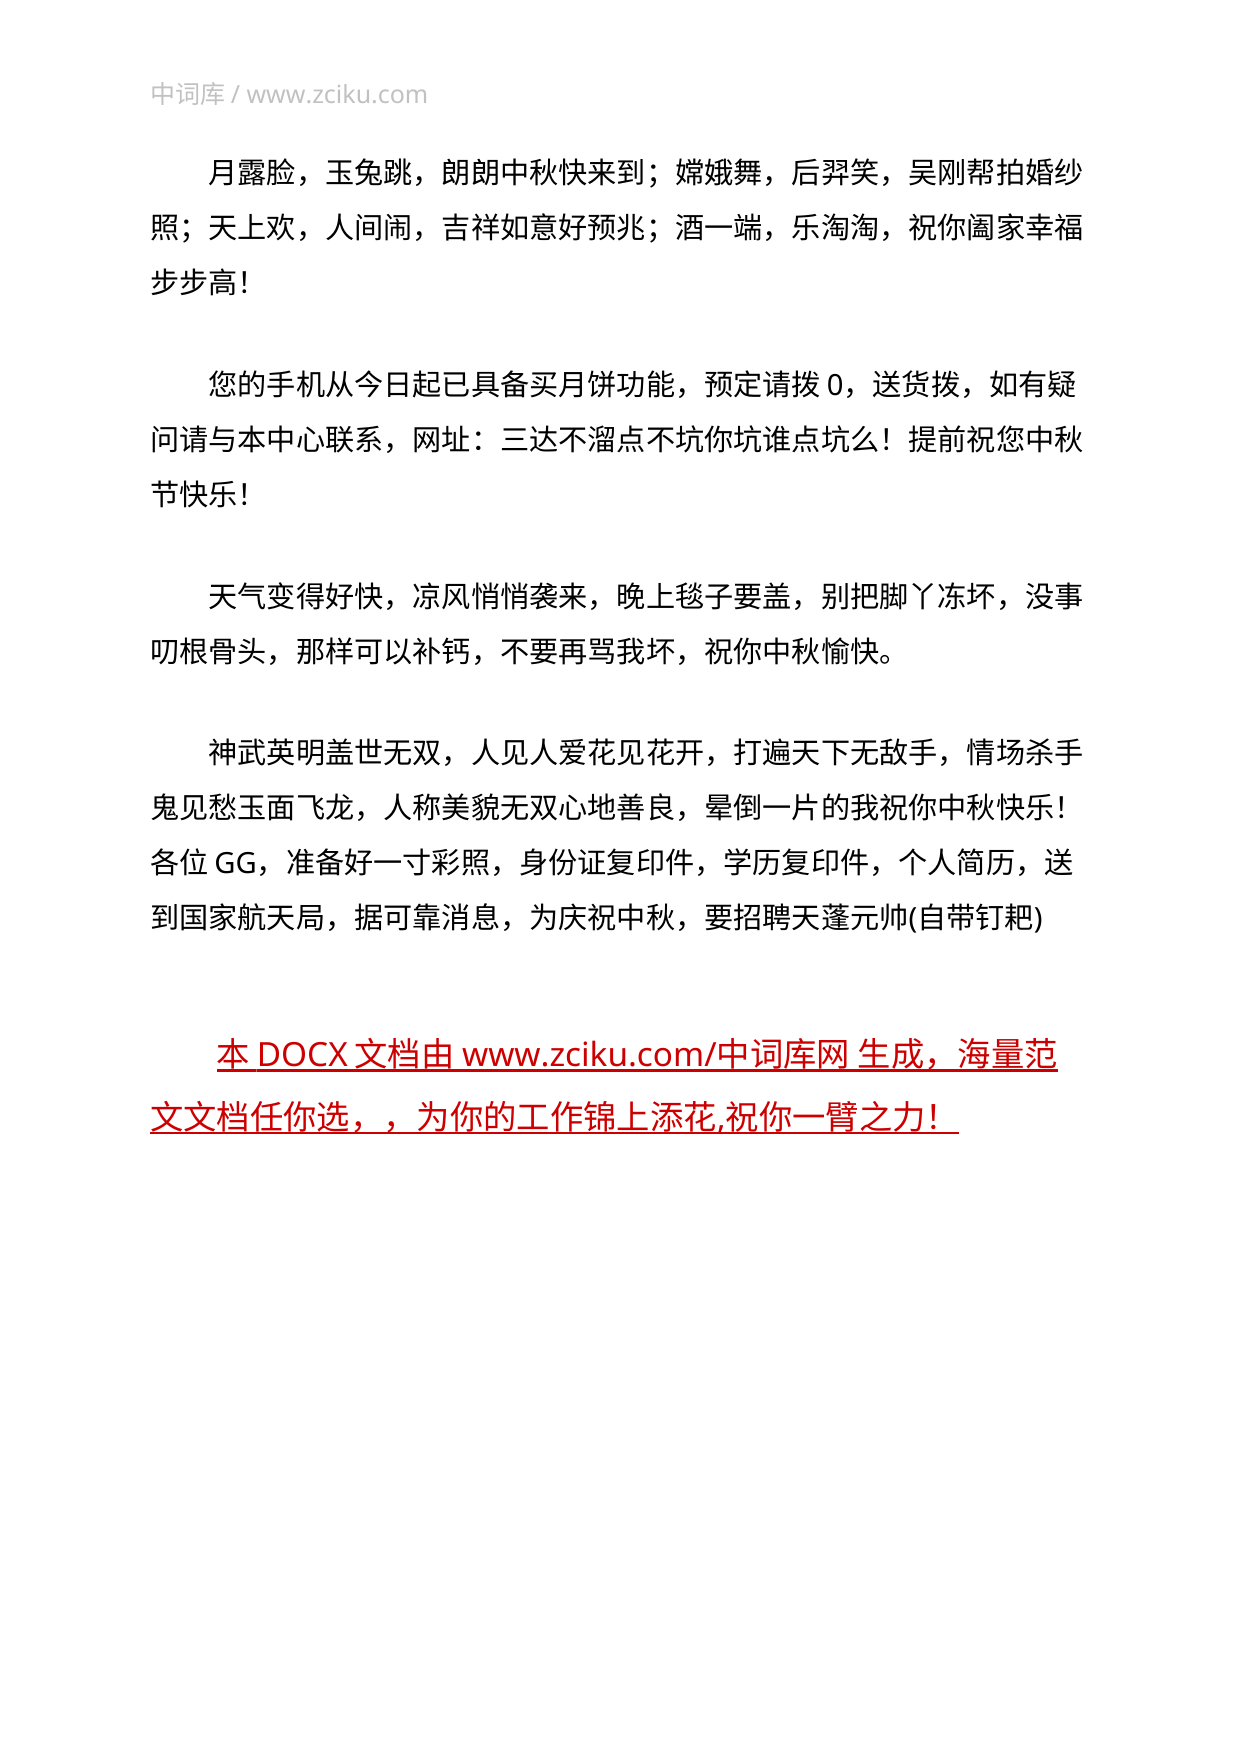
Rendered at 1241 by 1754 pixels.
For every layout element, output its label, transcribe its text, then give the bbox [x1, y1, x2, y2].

text 您的手机从今日起已具备买月饼功能，预定请拨0，送货拨，如有疑问请与本中心联系，网址：三达不溜点不坑你坑谁点坑么！提前祝您中秋节快乐！ [150, 362, 1090, 514]
text 月露脸，玉兔跳，朗朗中秋快来到；嫦娥舞，后羿笑，吴刚帮拍婚纱照；天上欢，人间闹，吉祥如意好预兆；酒一端，乐淘淘，祝你阖家幸福步步高！ [150, 150, 1090, 302]
text 神武英明盖世无双，人见人爱花见花开，打遍天下无敌手，情场杀手鬼见愁玉面飞龙，人称美貌无双心地善良，晕倒一片的我祝你中秋快乐！各位GG，准备好一寸彩照，身份证复印件，学历复印件，个人简历，送到国家航天局，据可靠消息，为庆祝中秋，要招聘天蓬元帅(自带钉耙) [150, 730, 1090, 937]
text 天气变得好快，凉风悄悄袭来，晚上毯子要盖，别把脚丫冻坏，没事叨根骨头，那样可以补钙，不要再骂我坏，祝你中秋愉快。 [150, 573, 1090, 670]
text 本DOCX文档由 www.zciku.com/中词库网 生成，海量范文文档任你选，，为你的工作锦上添花,祝你一臂之力！ [150, 1028, 1090, 1139]
